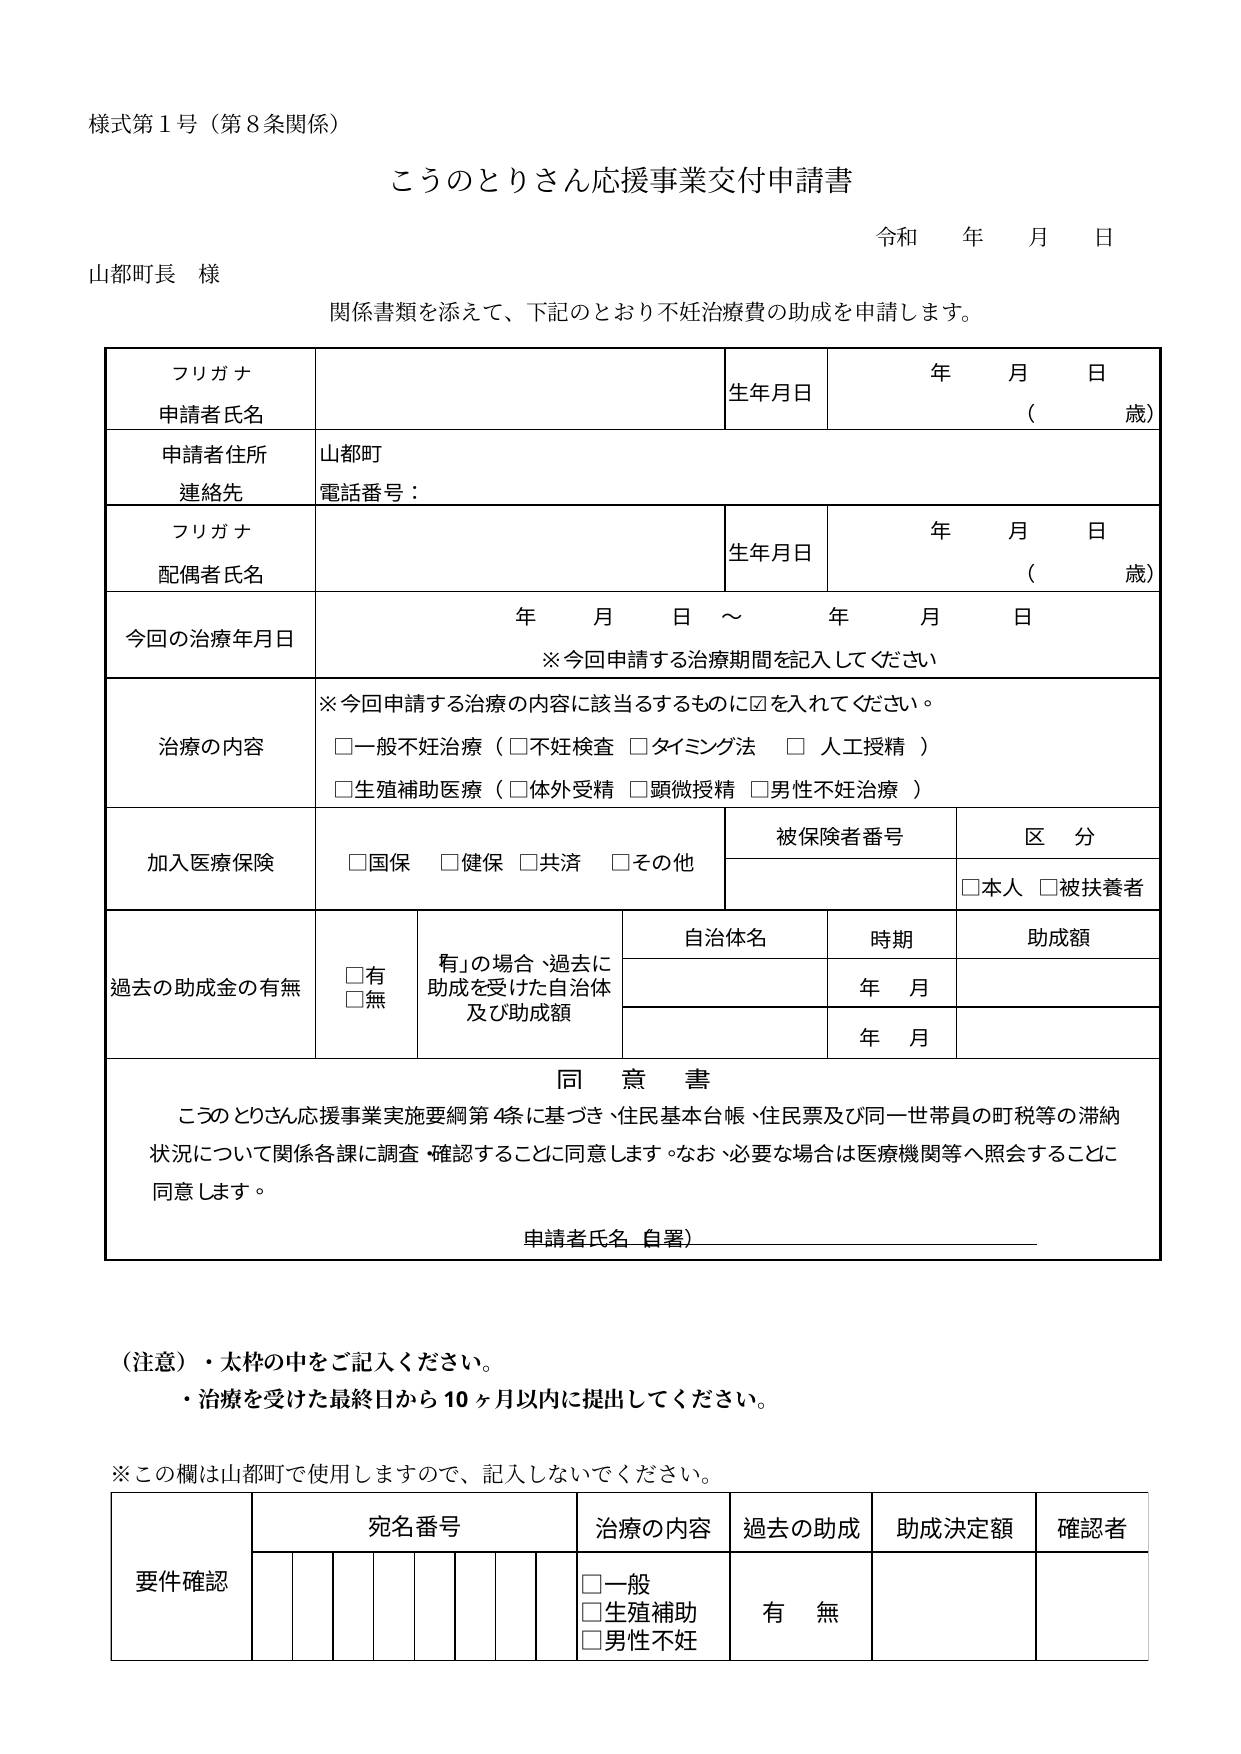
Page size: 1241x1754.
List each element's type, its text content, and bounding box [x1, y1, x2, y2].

text ・治療を受けた最終日から10ヶ月以内に提出してください。 [89, 1379, 1152, 1417]
text こうのとりさん応援事業交付申請書 [89, 142, 1152, 217]
text （注意）・太枠の中をご記入ください。 [89, 1342, 1152, 1379]
text ※この欄は山都町で使用しますので、記入しないでください。 [89, 1454, 1152, 1492]
text 様式第１号（第８条関係） [89, 104, 1152, 142]
text 関係書類を添えて、下記のとおり不妊治療費の助成を申請します。 [89, 292, 1152, 1304]
text 令和 年 月 日 [89, 217, 1152, 254]
text 山都町長 様 [89, 254, 1152, 292]
